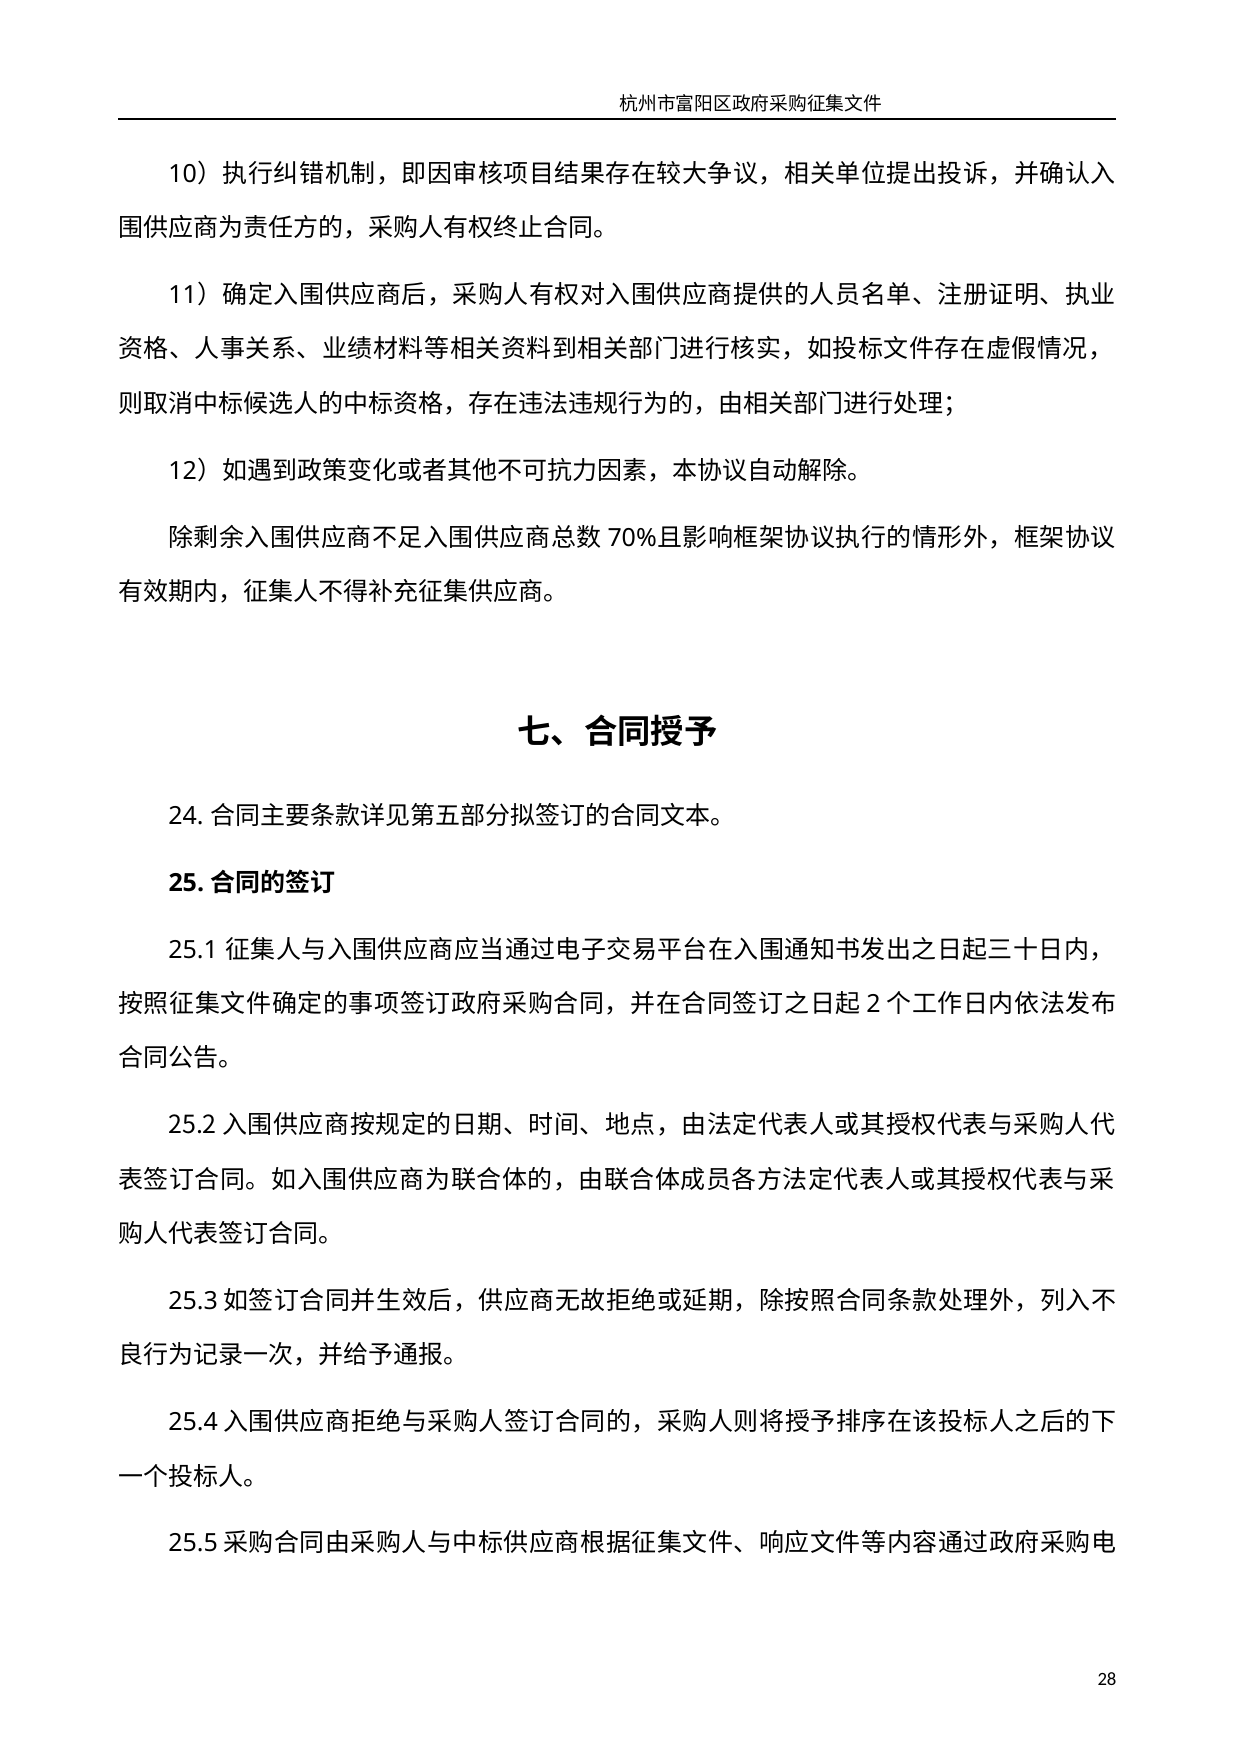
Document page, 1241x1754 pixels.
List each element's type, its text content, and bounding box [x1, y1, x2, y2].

text 25.4入围供应商拒绝与采购人签订合同的，采购人则将授予排序在该投标人之后的下一个投标人。 [118, 1402, 1116, 1492]
text 25.3如签订合同并生效后，供应商无故拒绝或延期，除按照合同条款处理外，列入不良行为记录一次，并给予通报。 [118, 1280, 1116, 1371]
text 11）确定入围供应商后，采购人有权对入围供应商提供的人员名单、注册证明、执业资格、人事关系、业绩材料等相关资料到相关部门进行核实，如投标文件存在虚假情况，则取消中标候选人的中标资格，存在违法违规行为的，由相关部门进行处理； [118, 274, 1116, 419]
text 10）执行纠错机制，即因审核项目结果存在较大争议，相关单位提出投诉，并确认入围供应商为责任方的，采购人有权终止合同。 [118, 153, 1116, 244]
text 12）如遇到政策变化或者其他不可抗力因素，本协议自动解除。 [118, 450, 1116, 486]
text 24. 合同主要条款详见第五部分拟签订的合同文本。 [118, 795, 1116, 832]
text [118, 1523, 1116, 1559]
text 25.2入围供应商按规定的日期、时间、地点，由法定代表人或其授权代表与采购人代表签订合同。如入围供应商为联合体的，由联合体成员各方法定代表人或其授权代表与采购人代表签订合同。 [118, 1105, 1116, 1250]
list 合同授予 [118, 698, 1116, 759]
text 除剩余入围供应商不足入围供应商总数70%且影响框架协议执行的情形外，框架协议有效期内，征集人不得补充征集供应商。 [118, 517, 1116, 608]
text 25. 合同的签订 [118, 862, 1116, 898]
text 25.1 征集人与入围供应商应当通过电子交易平台在入围通知书发出之日起三十日内，按照征集文件确定的事项签订政府采购合同，并在合同签订之日起2个工作日内依法发布合同公告。 [118, 929, 1116, 1074]
